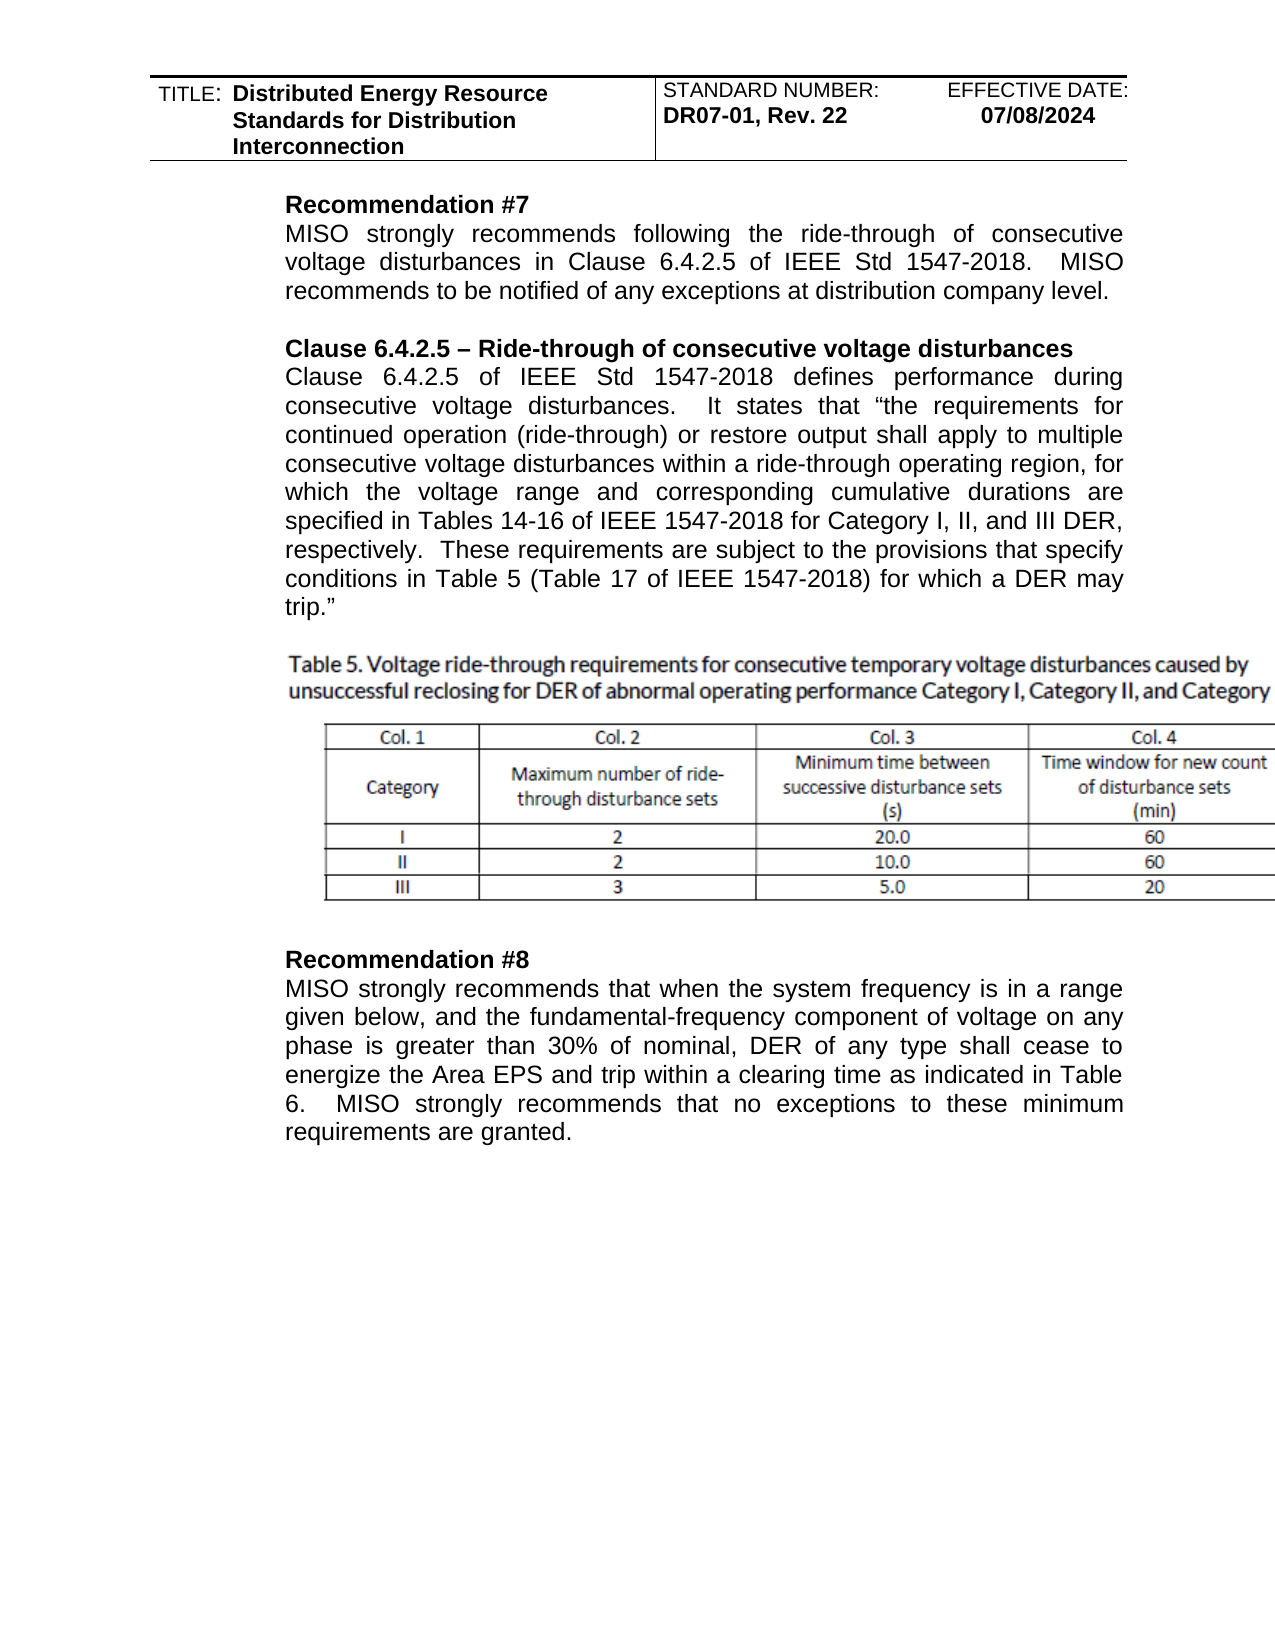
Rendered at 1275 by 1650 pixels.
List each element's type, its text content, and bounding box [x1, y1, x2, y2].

text Recommendation #7 [270, 190, 1125, 219]
text MISO strongly recommends following the ride-through of consecutive voltage disturbances in Clause 6.4.2.5 of IEEE Std 1547-2018. MISO recommends to be notified of any exceptions at distribution company level. [285, 219, 1125, 305]
picture [285, 650, 1275, 917]
text Clause 6.4.2.5 of IEEE Std 1547-2018 defines performance during consecutive voltage disturbances. It states that “the requirements for continued operation (ride-through) or restore output shall apply to multiple consecutive voltage disturbances within a ride-through operating region, for which the voltage range and corresponding cumulative durations are specified in Tables 14-16 of IEEE 1547-2018 for Category I, II, and III DER, respectively. These requirements are subject to the provisions that specify conditions in Table 5 (Table 17 of IEEE 1547-2018) for which a DER may trip.” [285, 362, 1125, 621]
text Clause 6.4.2.5 – Ride-through of consecutive voltage disturbances [285, 334, 1125, 362]
text MISO strongly recommends that when the system frequency is in a range given below, and the fundamental-frequency component of voltage on any phase is greater than 30% of nominal, DER of any type shall cease to energize the Area EPS and trip within a clearing time as indicated in Table 6. MISO strongly recommends that no exceptions to these minimum requirements are granted. [285, 974, 1125, 1146]
text Recommendation #8 [285, 945, 1125, 974]
